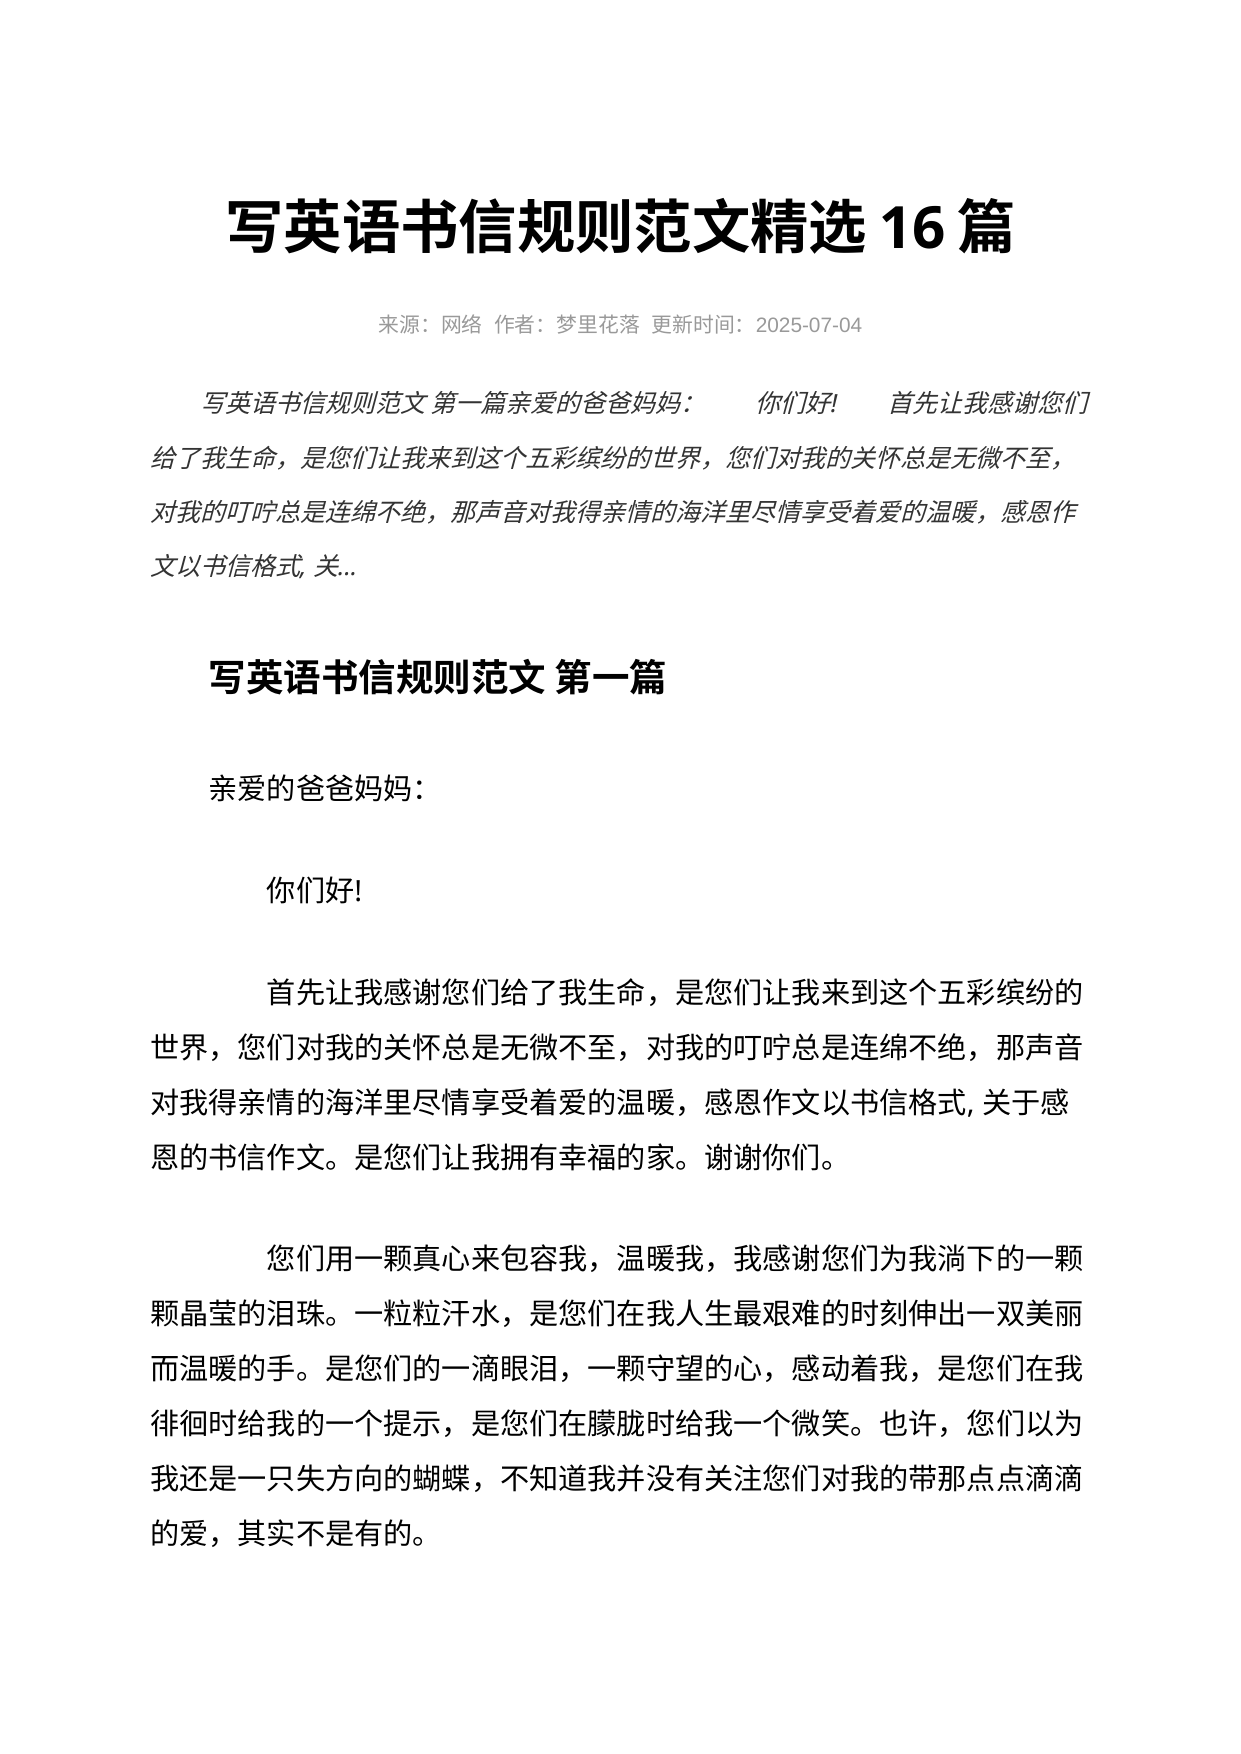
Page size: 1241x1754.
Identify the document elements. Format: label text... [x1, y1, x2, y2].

text 亲爱的爸爸妈妈： [150, 766, 1090, 808]
text 首先让我感谢您们给了我生命，是您们让我来到这个五彩缤纷的世界，您们对我的关怀总是无微不至，对我的叮咛总是连绵不绝，那声音对我得亲情的海洋里尽情享受着爱的温暖，感恩作文以书信格式, 关于感恩的书信作文。是您们让我拥有幸福的家。谢谢你们。 [150, 969, 1090, 1176]
text 你们好! [150, 867, 1090, 910]
subtitle 写英语书信规则范文精选16篇 [150, 181, 1090, 266]
text 您们用一颗真心来包容我，温暖我，我感谢您们为我淌下的一颗颗晶莹的泪珠。一粒粒汗水，是您们在我人生最艰难的时刻伸出一双美丽而温暖的手。是您们的一滴眼泪，一颗守望的心，感动着我，是您们在我徘徊时给我的一个提示，是您们在朦胧时给我一个微笑。也许，您们以为我还是一只失方向的蝴蝶，不知道我并没有关注您们对我的带那点点滴滴的爱，其实不是有的。 [150, 1236, 1090, 1553]
text 写英语书信规则范文 第一篇亲爱的爸爸妈妈： 你们好! 首先让我感谢您们给了我生命，是您们让我来到这个五彩缤纷的世界，您们对我的关怀总是无微不至，对我的叮咛总是连绵不绝，那声音对我得亲情的海洋里尽情享受着爱的温暖，感恩作文以书信格式, 关... [150, 384, 1090, 583]
text 写英语书信规则范文 第一篇 [150, 648, 1090, 702]
text 来源：网络 作者：梦里花落 更新时间：2025-07-04 [150, 313, 1090, 337]
